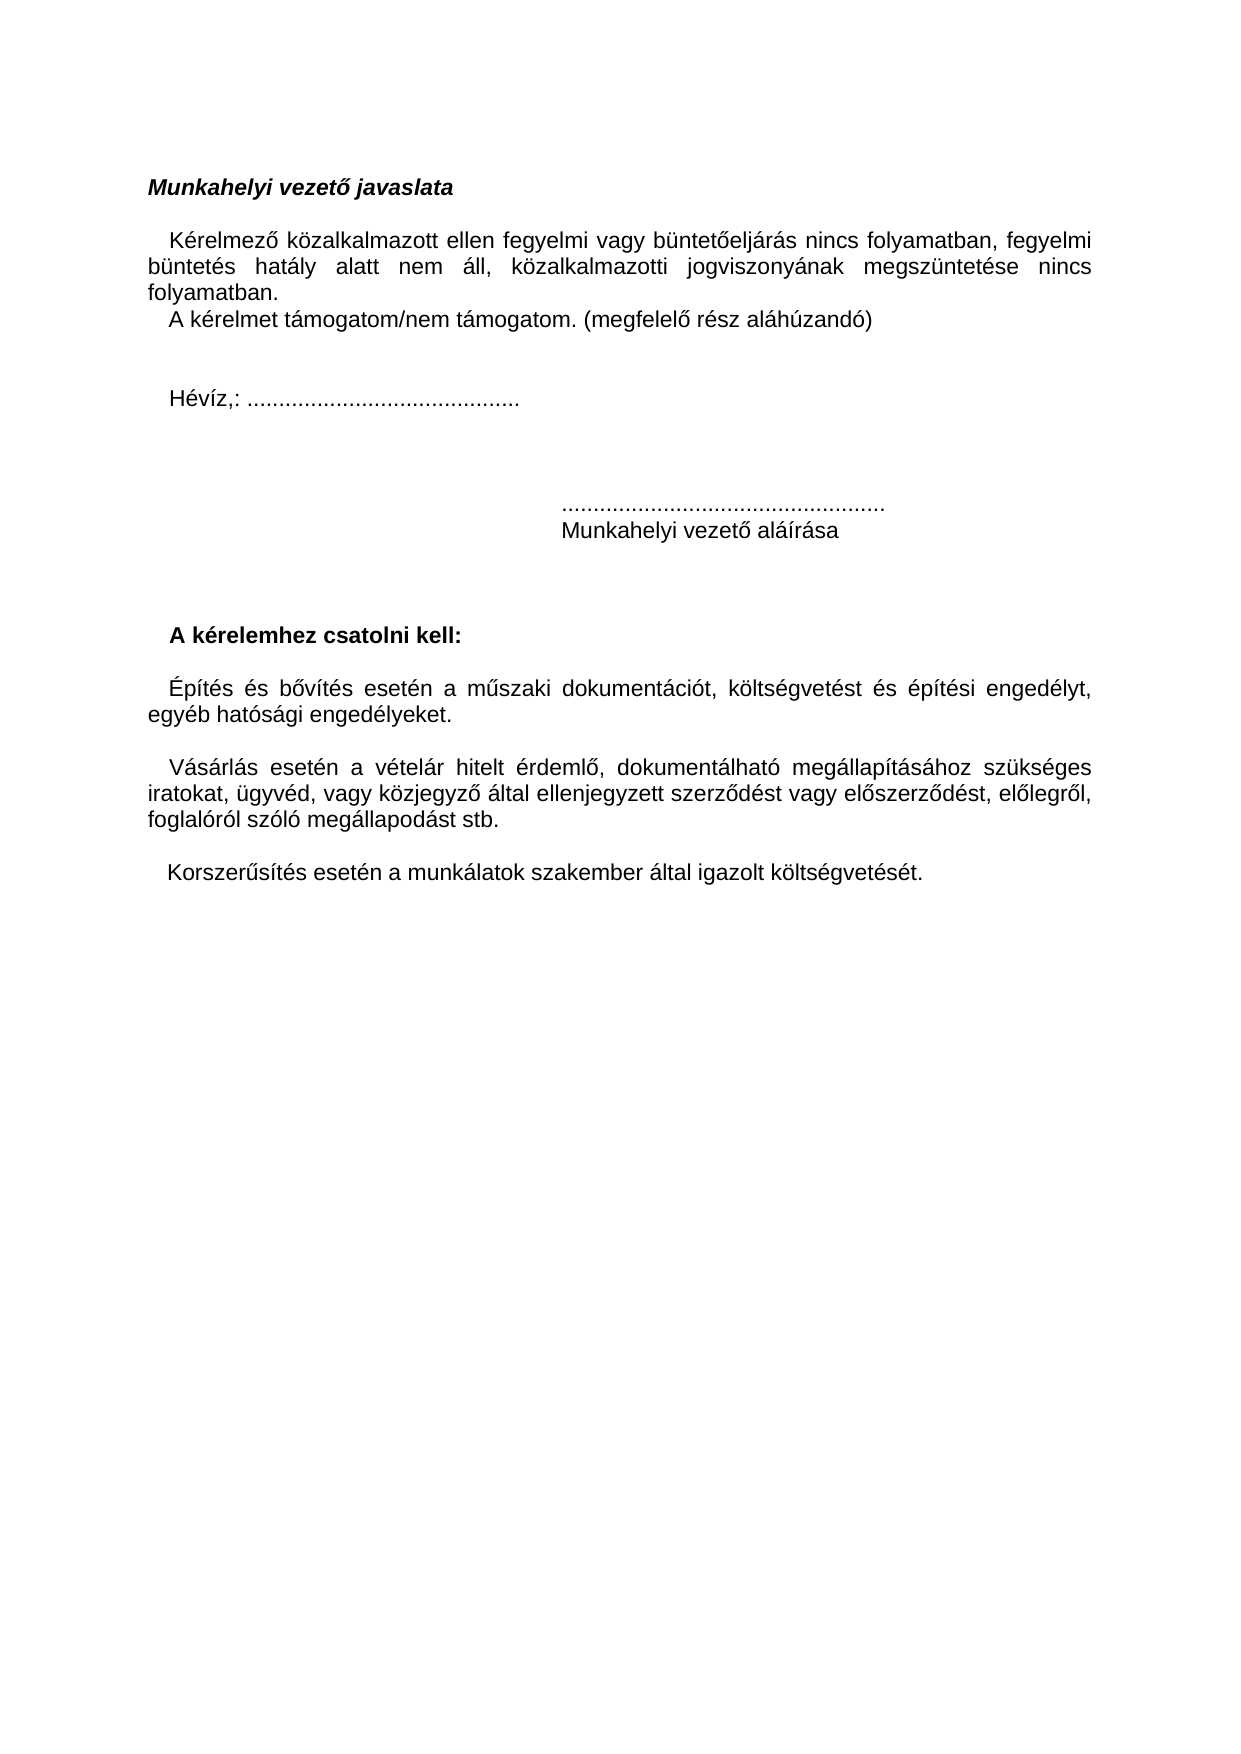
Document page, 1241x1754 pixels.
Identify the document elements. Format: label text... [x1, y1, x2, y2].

text A kérelmet támogatom/nem támogatom. (megfelelő rész aláhúzandó) [148, 306, 1093, 332]
text Munkahelyi vezető javaslata [148, 174, 1093, 200]
text ................................................... Munkahelyi vezető aláírása [561, 490, 1093, 543]
text Kérelmező közalkalmazott ellen fegyelmi vagy büntetőeljárás nincs folyamatban, fegyelmi büntetés hatály alatt nem áll, közalkalmazotti jogviszonyának megszüntetése nincs folyamatban. [148, 227, 1093, 306]
text Építés és bővítés esetén a műszaki dokumentációt, költségvetést és építési engedélyt, egyéb hatósági engedélyeket. [148, 675, 1093, 727]
text Korszerűsítés esetén a munkálatok szakember által igazolt költségvetését. [148, 859, 1093, 886]
text Vásárlás esetén a vételár hitelt érdemlő, dokumentálható megállapításához szükséges iratokat, ügyvéd, vagy közjegyző által ellenjegyzett szerződést vagy előszerződést, előlegről, foglalóról szóló megállapodást stb. [148, 754, 1093, 833]
text A kérelemhez csatolni kell: [148, 622, 1093, 648]
text Hévíz,: ........................................... [148, 385, 1093, 411]
